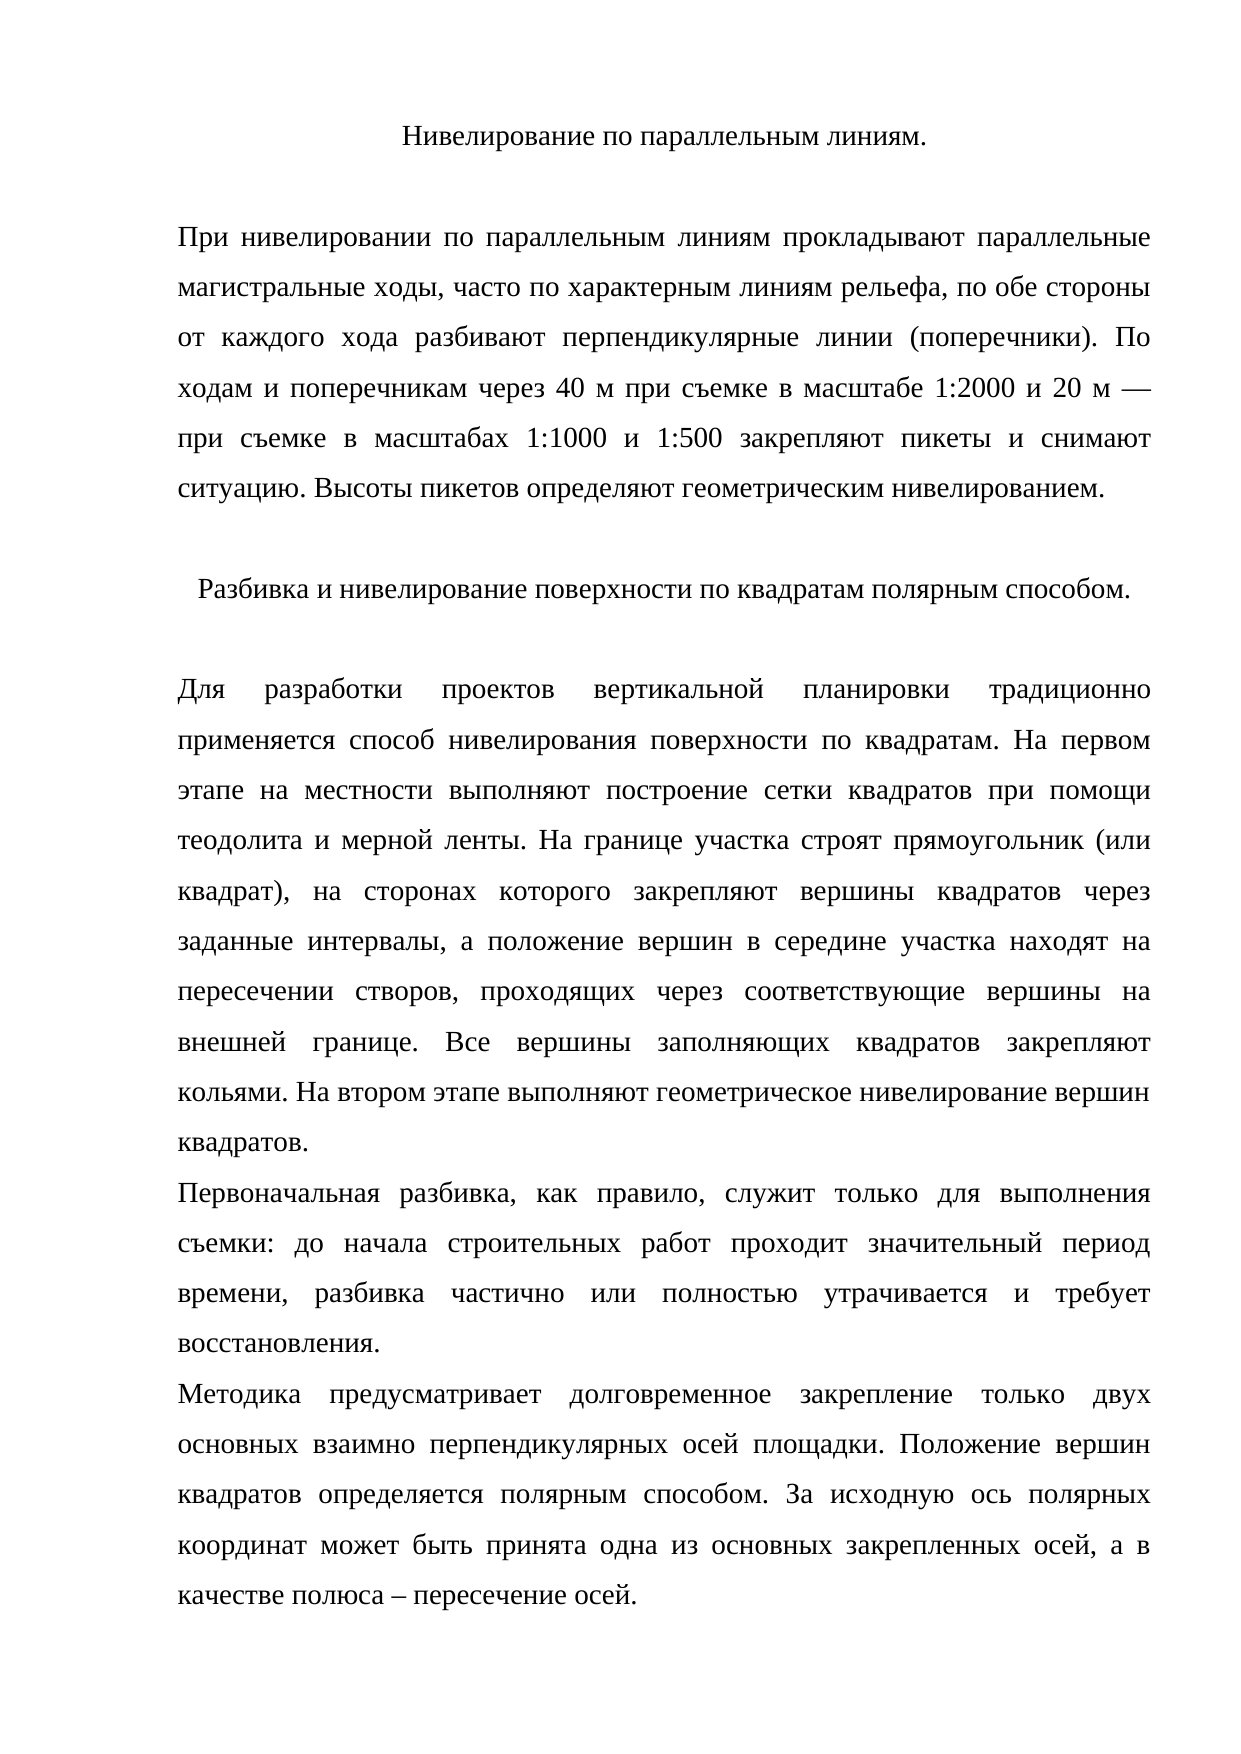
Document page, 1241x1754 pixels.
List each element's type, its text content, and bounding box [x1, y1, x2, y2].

text Первоначальная разбивка, как правило, служит только для выполнения съемки: до начала строительных работ проходит значительный период времени, разбивка частично или полностью утрачивается и требует восстановления. [177, 1175, 1152, 1359]
text Разбивка и нивелирование поверхности по квадратам полярным способом. [177, 571, 1152, 604]
text Для разработки проектов вертикальной планировки традиционно применяется способ нивелирования поверхности по квадратам. На первом этапе на местности выполняют построение сетки квадратов при помощи теодолита и мерной ленты. На границе участка строят прямоугольник (или квадрат), на сторонах которого закрепляют вершины квадратов через заданные интервалы, а положение вершин в середине участка находят на пересечении створов, проходящих через соответствующие вершины на внешней границе. Все вершины заполняющих квадратов закрепляют кольями. На втором этапе выполняют геометрическое нивелирование вершин [177, 672, 1152, 1108]
text При нивелировании по параллельным линиям прокладывают параллельные магистральные ходы, часто по характерным линиям рельефа, по обе стороны от каждого хода разбивают перпендикулярные линии (поперечники). По ходам и поперечникам через при съемке в масштабе 1:2000 и — при съемке в масштабах 1:1000 и 1:500 закрепляют пикеты и снимают ситуацию. Высоты пикетов определяют геометрическим нивелированием. [177, 219, 1152, 504]
text квадратов. [177, 1124, 1152, 1158]
text Методика предусматривает долговременное закрепление только двух основных взаимно перпендикулярных осей площадки. Положение вершин квадратов определяется полярным способом. За исходную ось полярных координат может быть принята одна из основных закрепленных осей, а в качестве полюса – пересечение осей. [177, 1376, 1152, 1611]
text Нивелирование по параллельным линиям. [177, 118, 1152, 152]
